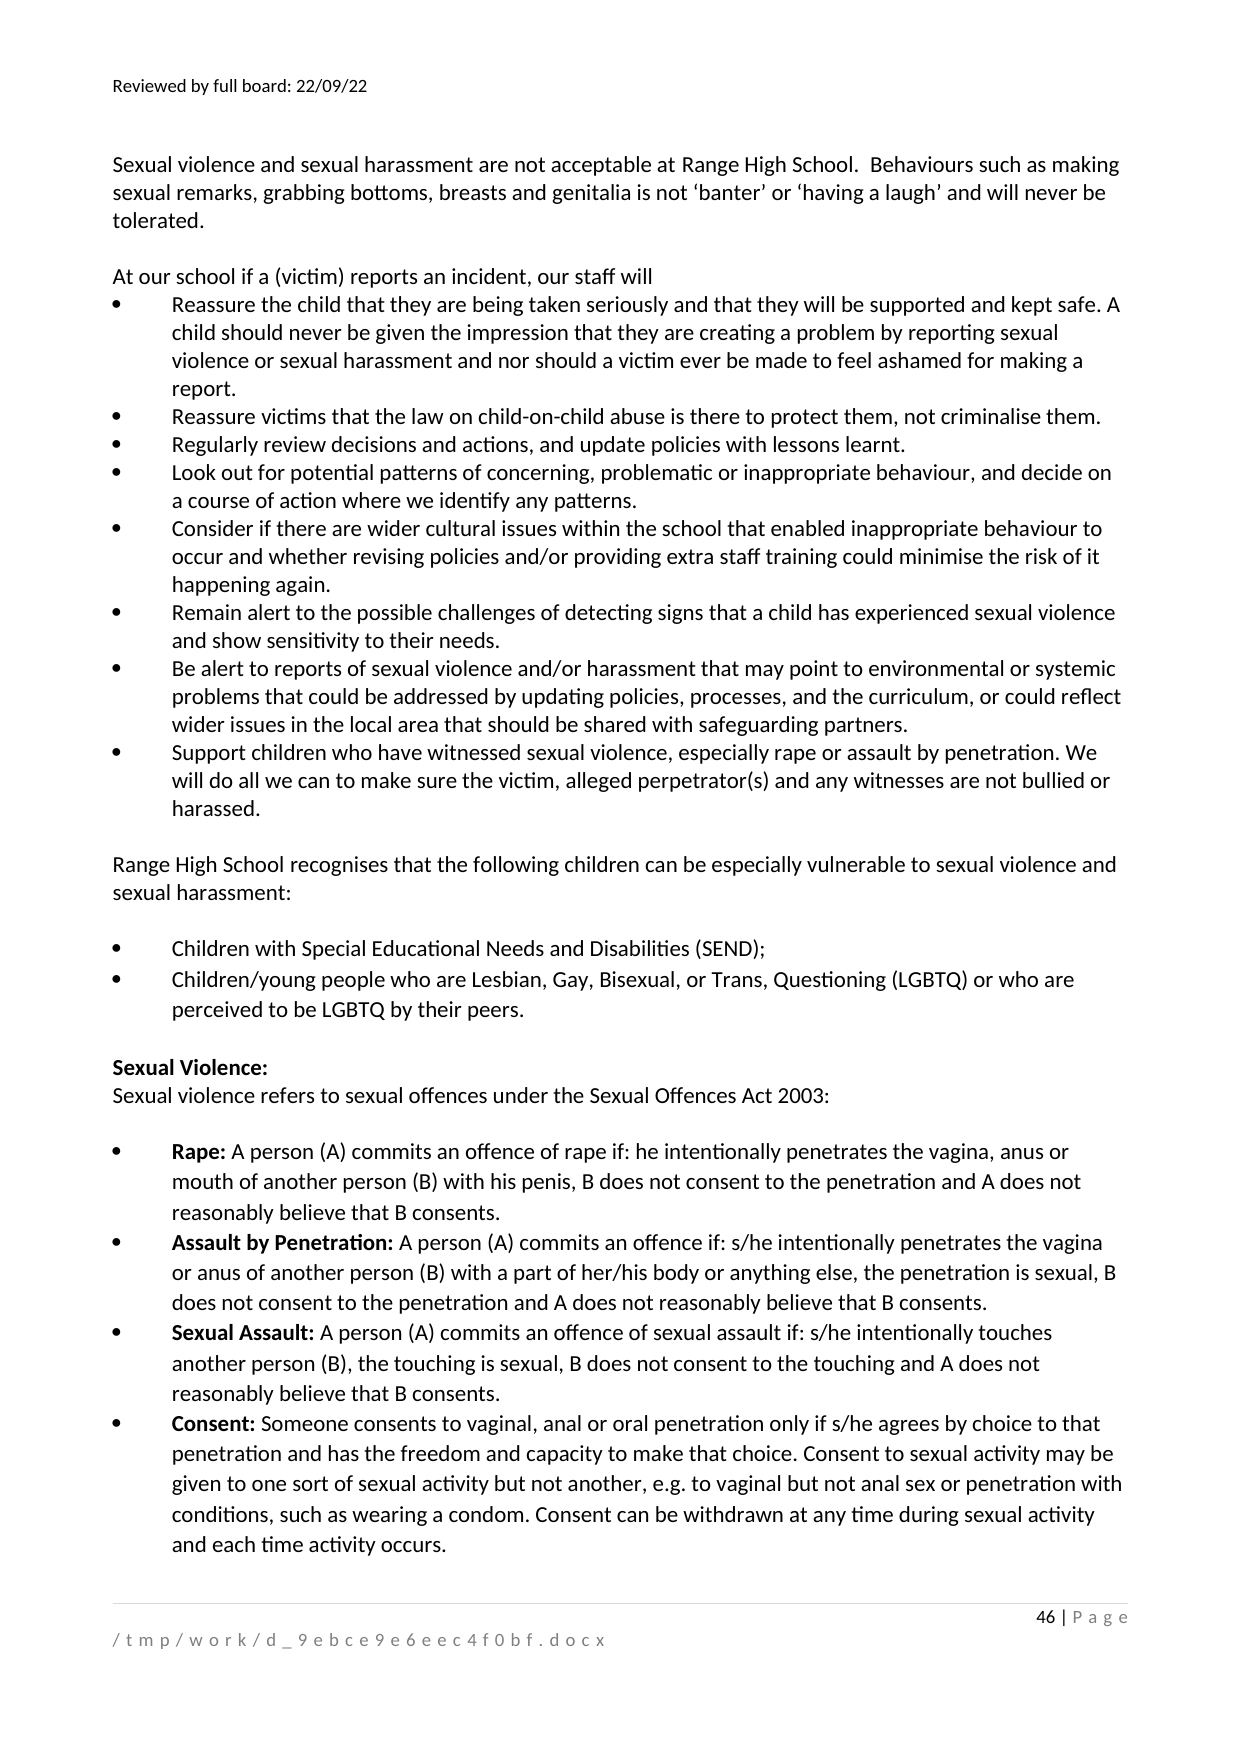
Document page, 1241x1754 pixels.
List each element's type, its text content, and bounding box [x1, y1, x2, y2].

list Sexual Assault: A person (A) commits an offence of sexual assault if: s/he intentionally touches another person (B), the touching is sexual, B does not consent to the touching and A does not reasonably believe that B consents. [112, 1318, 1128, 1407]
list Remain alert to the possible challenges of detecting signs that a child has experienced sexual violence and show sensitivity to their needs. [112, 598, 1128, 654]
text Sexual Violence: [112, 1053, 1128, 1081]
list Children with Special Educational Needs and Disabilities (SEND); [112, 934, 1128, 963]
text Range High School recognises that the following children can be especially vulnerable to sexual violence and sexual harassment: [112, 851, 1128, 907]
text Sexual violence refers to sexual offences under the Sexual Offences Act 2003: [112, 1081, 1128, 1109]
list Children/young people who are Lesbian, Gay, Bisexual, or Trans, Questioning (LGBTQ) or who are perceived to be LGBTQ by their peers. [112, 965, 1128, 1023]
list Assault by Penetration: A person (A) commits an offence if: s/he intentionally penetrates the vagina or anus of another person (B) with a part of her/his body or anything else, the penetration is sexual, B does not consent to the penetration and A does not reasonably believe that B consents. [112, 1228, 1128, 1316]
list Reassure victims that the law on child-on-child abuse is there to protect them, not criminalise them. [112, 402, 1128, 430]
list Regularly review decisions and actions, and update policies with lessons learnt. [112, 430, 1128, 458]
list Consent: Someone consents to vaginal, anal or oral penetration only if s/he agrees by choice to that penetration and has the freedom and capacity to make that choice. Consent to sexual activity may be given to one sort of sexual activity but not another, e.g. to vaginal but not anal sex or penetration with conditions, such as wearing a condom. Consent can be withdrawn at any time during sexual activity and each time activity occurs. [112, 1409, 1128, 1558]
list Reassure the child that they are being taken seriously and that they will be supported and kept safe. A child should never be given the impression that they are creating a problem by reporting sexual violence or sexual harassment and nor should a victim ever be made to feel ashamed for making a report. [112, 290, 1128, 402]
text Sexual violence and sexual harassment are not acceptable at Range High School. Behaviours such as making sexual remarks, grabbing bottoms, breasts and genitalia is not ‘banter’ or ‘having a laugh’ and will never be tolerated. [112, 150, 1128, 234]
text At our school if a (victim) reports an incident, our staff will [112, 262, 1128, 290]
list Be alert to reports of sexual violence and/or harassment that may point to environmental or systemic problems that could be addressed by updating policies, processes, and the curriculum, or could reflect wider issues in the local area that should be shared with safeguarding partners. [112, 654, 1128, 738]
list Support children who have witnessed sexual violence, especially rape or assault by penetration. We will do all we can to make sure the victim, alleged perpetrator(s) and any witnesses are not bullied or harassed. [112, 738, 1128, 822]
list Consider if there are wider cultural issues within the school that enabled inappropriate behaviour to occur and whether revising policies and/or providing extra staff training could minimise the risk of it happening again. [112, 514, 1128, 598]
list Rape: A person (A) commits an offence of rape if: he intentionally penetrates the vagina, anus or mouth of another person (B) with his penis, B does not consent to the penetration and A does not reasonably believe that B consents. [112, 1137, 1128, 1226]
list Look out for potential patterns of concerning, problematic or inappropriate behaviour, and decide on a course of action where we identify any patterns. [112, 458, 1128, 514]
